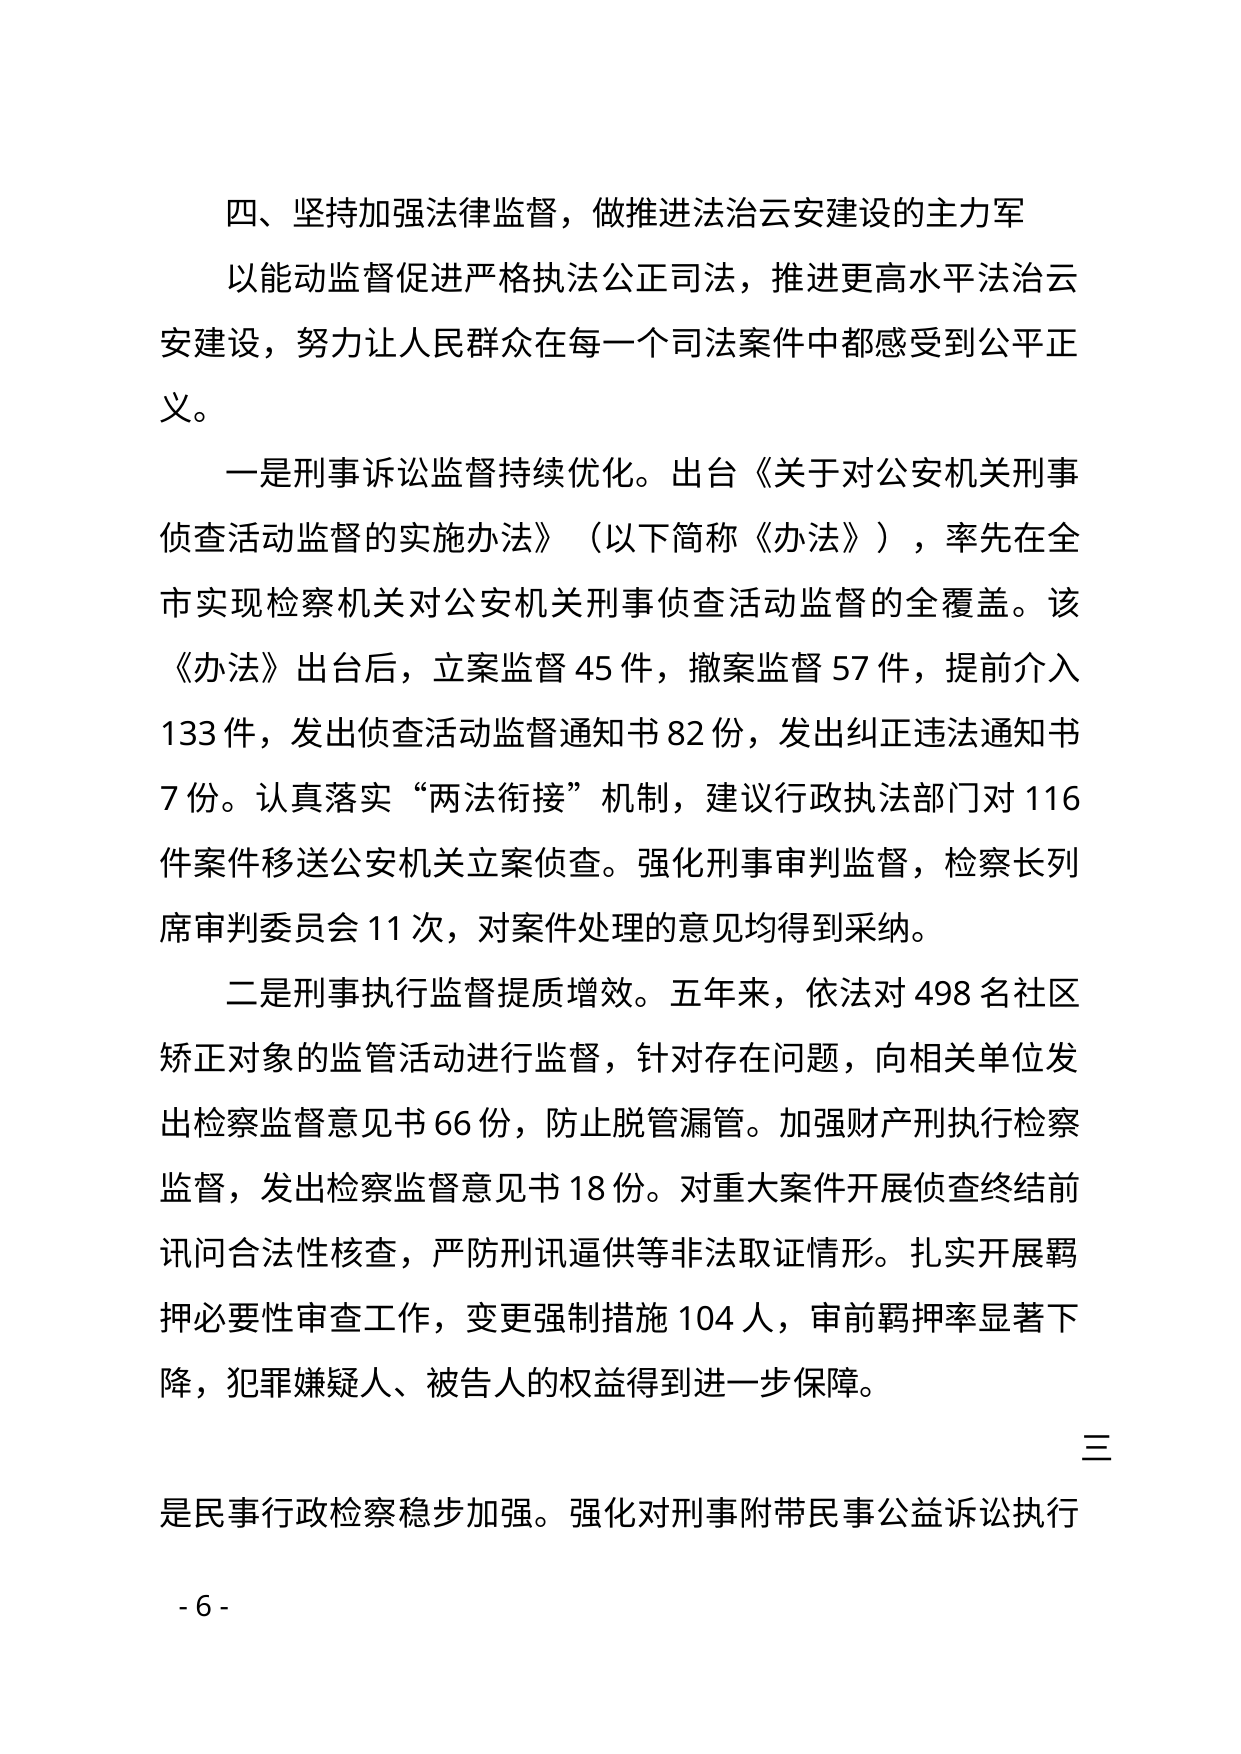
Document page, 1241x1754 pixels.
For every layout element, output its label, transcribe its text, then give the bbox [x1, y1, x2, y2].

text 一是刑事诉讼监督持续优化。出台《关于对公安机关刑事侦查活动监督的实施办法》（以下简称《办法》），率先在全市实现检察机关对公安机关刑事侦查活动监督的全覆盖。该《办法》出台后，立案监督45件，撤案监督57件，提前介入133件，发出侦查活动监督通知书82份，发出纠正违法通知书7份。认真落实“两法衔接”机制，建议行政执法部门对116件案件移送公安机关立案侦查。强化刑事审判监督，检察长列席审判委员会11次，对案件处理的意见均得到采纳。 [159, 438, 1081, 958]
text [159, 1413, 1081, 1543]
text 四、坚持加强法律监督，做推进法治云安建设的主力军 [159, 178, 1081, 243]
text 以能动监督促进严格执法公正司法，推进更高水平法治云安建设，努力让人民群众在每一个司法案件中都感受到公平正义。 [159, 243, 1081, 438]
text 二是刑事执行监督提质增效。五年来，依法对498名社区矫正对象的监管活动进行监督，针对存在问题，向相关单位发出检察监督意见书66份，防止脱管漏管。加强财产刑执行检察监督，发出检察监督意见书18份。对重大案件开展侦查终结前讯问合法性核查，严防刑讯逼供等非法取证情形。扎实开展羁押必要性审查工作，变更强制措施104人，审前羁押率显著下降，犯罪嫌疑人、被告人的权益得到进一步保障。 [159, 958, 1081, 1413]
